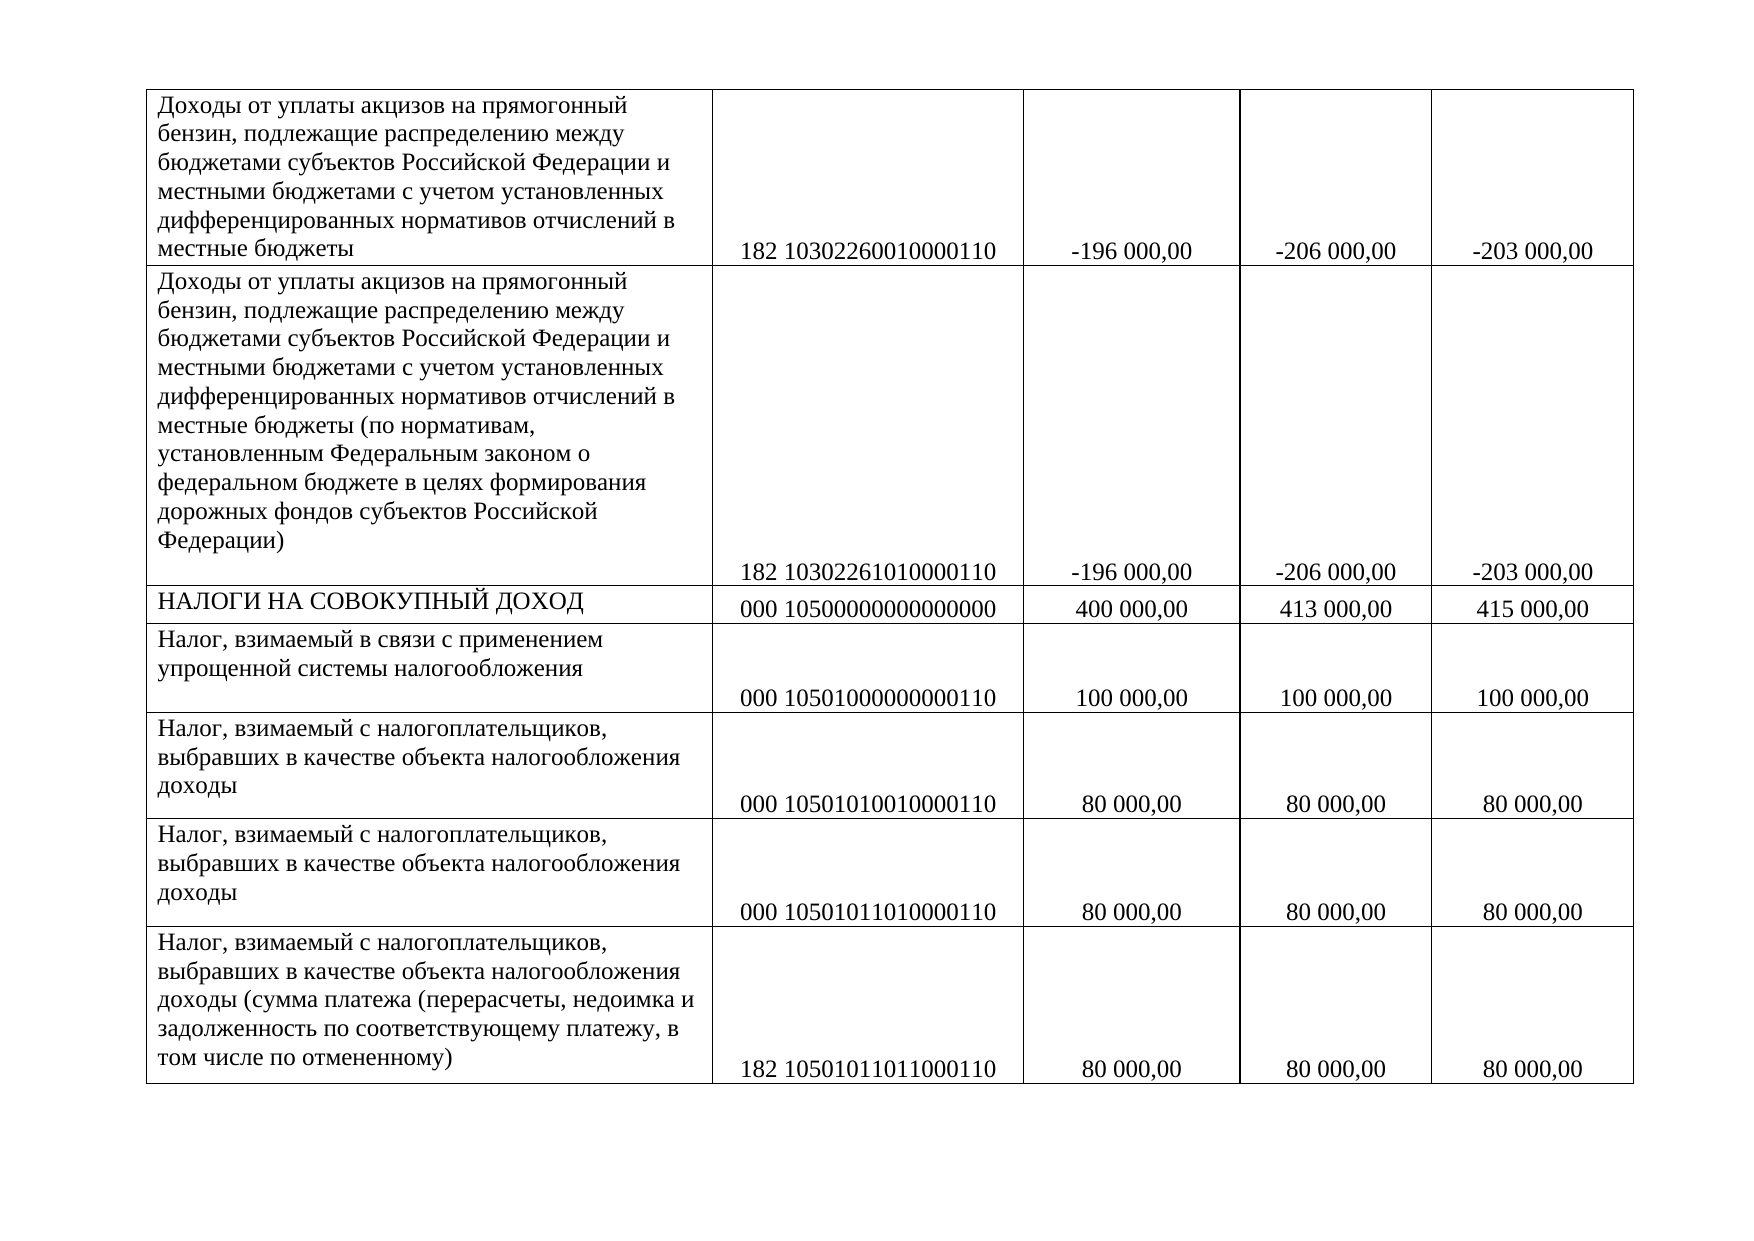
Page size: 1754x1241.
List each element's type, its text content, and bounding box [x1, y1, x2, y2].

table_cell 80 000,00 [1024, 713, 1239, 818]
table_cell 80 000,00 [1241, 819, 1431, 926]
table_cell НАЛОГИ НА СОВОКУПНЫЙ ДОХОД [147, 586, 712, 623]
table_cell 182 10302260010000110 [713, 90, 1023, 265]
table_cell 100 000,00 [1024, 624, 1239, 712]
table_cell 000 10500000000000000 [713, 586, 1023, 623]
table_cell 000 10501000000000110 [713, 624, 1023, 712]
table_cell 182 10501011011000110 [713, 927, 1023, 1082]
table_cell Налог, взимаемый с налогоплательщиков, выбравших в качестве объекта налогообложения доходы [147, 713, 712, 818]
table_cell -206 000,00 [1241, 266, 1431, 585]
table_cell Налог, взимаемый с налогоплательщиков, выбравших в качестве объекта налогообложения доходы (сумма платежа (перерасчеты, недоимка и задолженность по соответствующему платежу, в том числе по отмененному) [147, 927, 712, 1082]
table_cell Доходы от уплаты акцизов на прямогонный бензин, подлежащие распределению между бюджетами субъектов Российской Федерации и местными бюджетами с учетом установленных дифференцированных нормативов отчислений в местные бюджеты [147, 90, 712, 265]
table_cell 80 000,00 [1432, 927, 1633, 1082]
table_cell -206 000,00 [1241, 90, 1431, 265]
table_cell 000 10501011010000110 [713, 819, 1023, 926]
table_cell 100 000,00 [1241, 624, 1431, 712]
table_cell -203 000,00 [1432, 266, 1633, 585]
table_cell Доходы от уплаты акцизов на прямогонный бензин, подлежащие распределению между бюджетами субъектов Российской Федерации и местными бюджетами с учетом установленных дифференцированных нормативов отчислений в местные бюджеты (по нормативам, установленным Федеральным законом о федеральном бюджете в целях формирования дорожных фондов субъектов Российской Федерации) [147, 266, 712, 585]
table_cell -196 000,00 [1024, 90, 1239, 265]
table_cell 80 000,00 [1432, 819, 1633, 926]
table_cell Налог, взимаемый с налогоплательщиков, выбравших в качестве объекта налогообложения доходы [147, 819, 712, 926]
table_cell -196 000,00 [1024, 266, 1239, 585]
table_cell -203 000,00 [1432, 90, 1633, 265]
table_cell 413 000,00 [1241, 586, 1431, 623]
table_cell 400 000,00 [1024, 586, 1239, 623]
table_cell 80 000,00 [1241, 927, 1431, 1082]
table_cell 000 10501010010000110 [713, 713, 1023, 818]
table_cell 182 10302261010000110 [713, 266, 1023, 585]
table_cell 80 000,00 [1024, 927, 1239, 1082]
table_cell 80 000,00 [1024, 819, 1239, 926]
table_cell 100 000,00 [1432, 624, 1633, 712]
table_cell 80 000,00 [1241, 713, 1431, 818]
table_cell 415 000,00 [1432, 586, 1633, 623]
table_cell 80 000,00 [1432, 713, 1633, 818]
table_cell Налог, взимаемый в связи с применением упрощенной системы налогообложения [147, 624, 712, 712]
